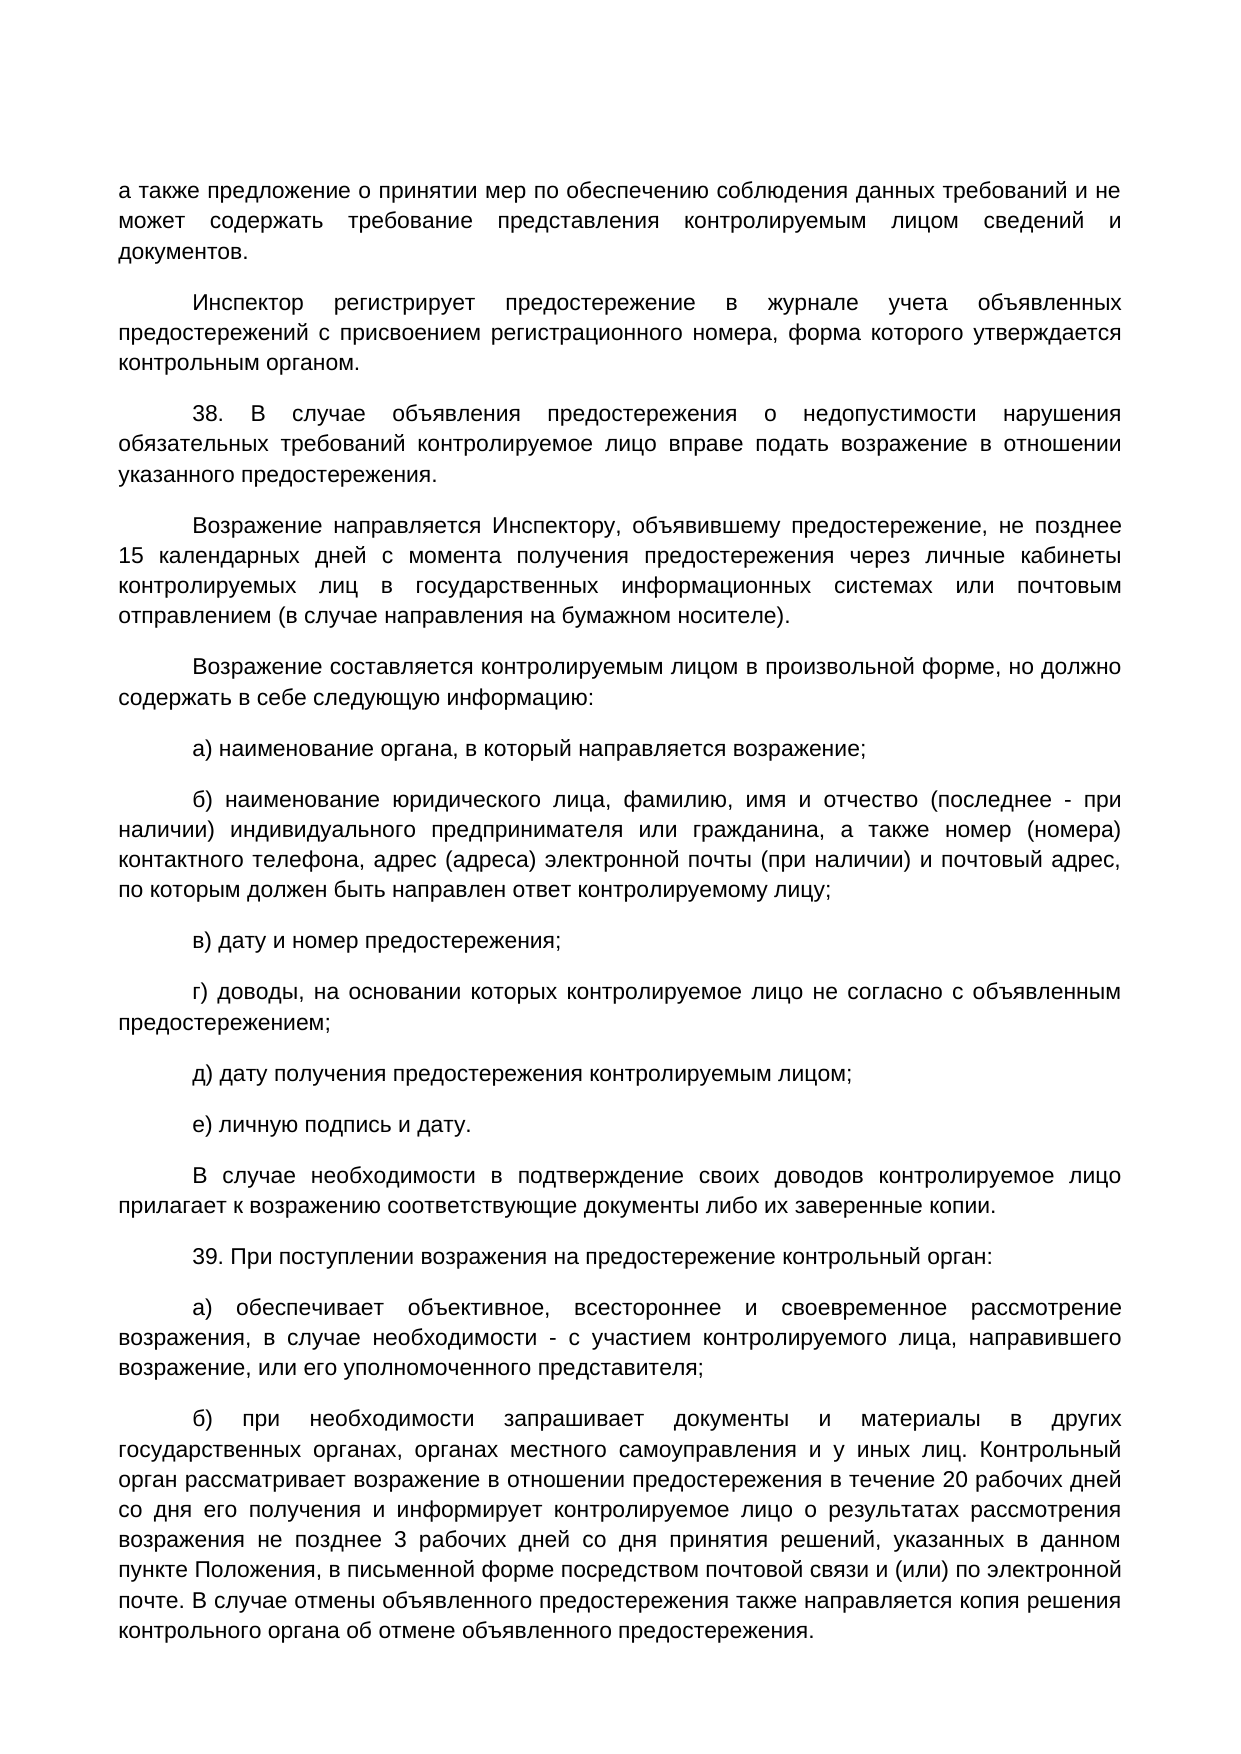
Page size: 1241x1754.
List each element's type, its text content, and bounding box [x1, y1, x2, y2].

text б) наименование юридического лица, фамилию, имя и отчество (последнее - при наличии) индивидуального предпринимателя или гражданина, а также номер (номера) контактного телефона, адрес (адреса) электронной почты (при наличии) и почтовый адрес, по которым должен быть направлен ответ контролируемому лицу; [118, 786, 1122, 902]
text Инспектор регистрирует предостережение в журнале учета объявленных предостережений с присвоением регистрационного номера, форма которого утверждается контрольным органом. [118, 289, 1122, 375]
text Возражение направляется Инспектору, объявившему предостережение, не позднее 15 календарных дней с момента получения предостережения через личные кабинеты контролируемых лиц в государственных информационных системах или почтовым отправлением (в случае направления на бумажном носителе). [118, 512, 1122, 628]
text в) дату и номер предостережения; [118, 927, 1122, 953]
text 38. В случае объявления предостережения о недопустимости нарушения обязательных требований контролируемое лицо вправе подать возражение в отношении указанного предостережения. [118, 400, 1122, 487]
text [118, 177, 1122, 264]
text Возражение составляется контролируемым лицом в произвольной форме, но должно содержать в себе следующую информацию: [118, 653, 1122, 710]
text В случае необходимости в подтверждение своих доводов контролируемое лицо прилагает к возражению соответствующие документы либо их заверенные копии. [118, 1162, 1122, 1218]
text е) личную подпись и дату. [118, 1111, 1122, 1137]
text 39. При поступлении возражения на предостережение контрольный орган: [118, 1243, 1122, 1269]
text а) наименование органа, в который направляется возражение; [118, 734, 1122, 761]
text д) дату получения предостережения контролируемым лицом; [118, 1059, 1122, 1086]
text б) при необходимости запрашивает документы и материалы в других государственных органах, органах местного самоуправления и у иных лиц. Контрольный орган рассматривает возражение в отношении предостережения в течение 20 рабочих дней со дня его получения и информирует контролируемое лицо о результатах рассмотрения возражения не позднее 3 рабочих дней со дня принятия решений, указанных в данном пункте Положения, в письменной форме посредством почтовой связи и (или) по электронной почте. В случае отмены объявленного предостережения также направляется копия решения контрольного органа об отмене объявленного предостережения. [118, 1405, 1122, 1643]
text а) обеспечивает объективное, всестороннее и своевременное рассмотрение возражения, в случае необходимости - с участием контролируемого лица, направившего возражение, или его уполномоченного представителя; [118, 1294, 1122, 1381]
text г) доводы, на основании которых контролируемое лицо не согласно с объявленным предостережением; [118, 978, 1122, 1035]
